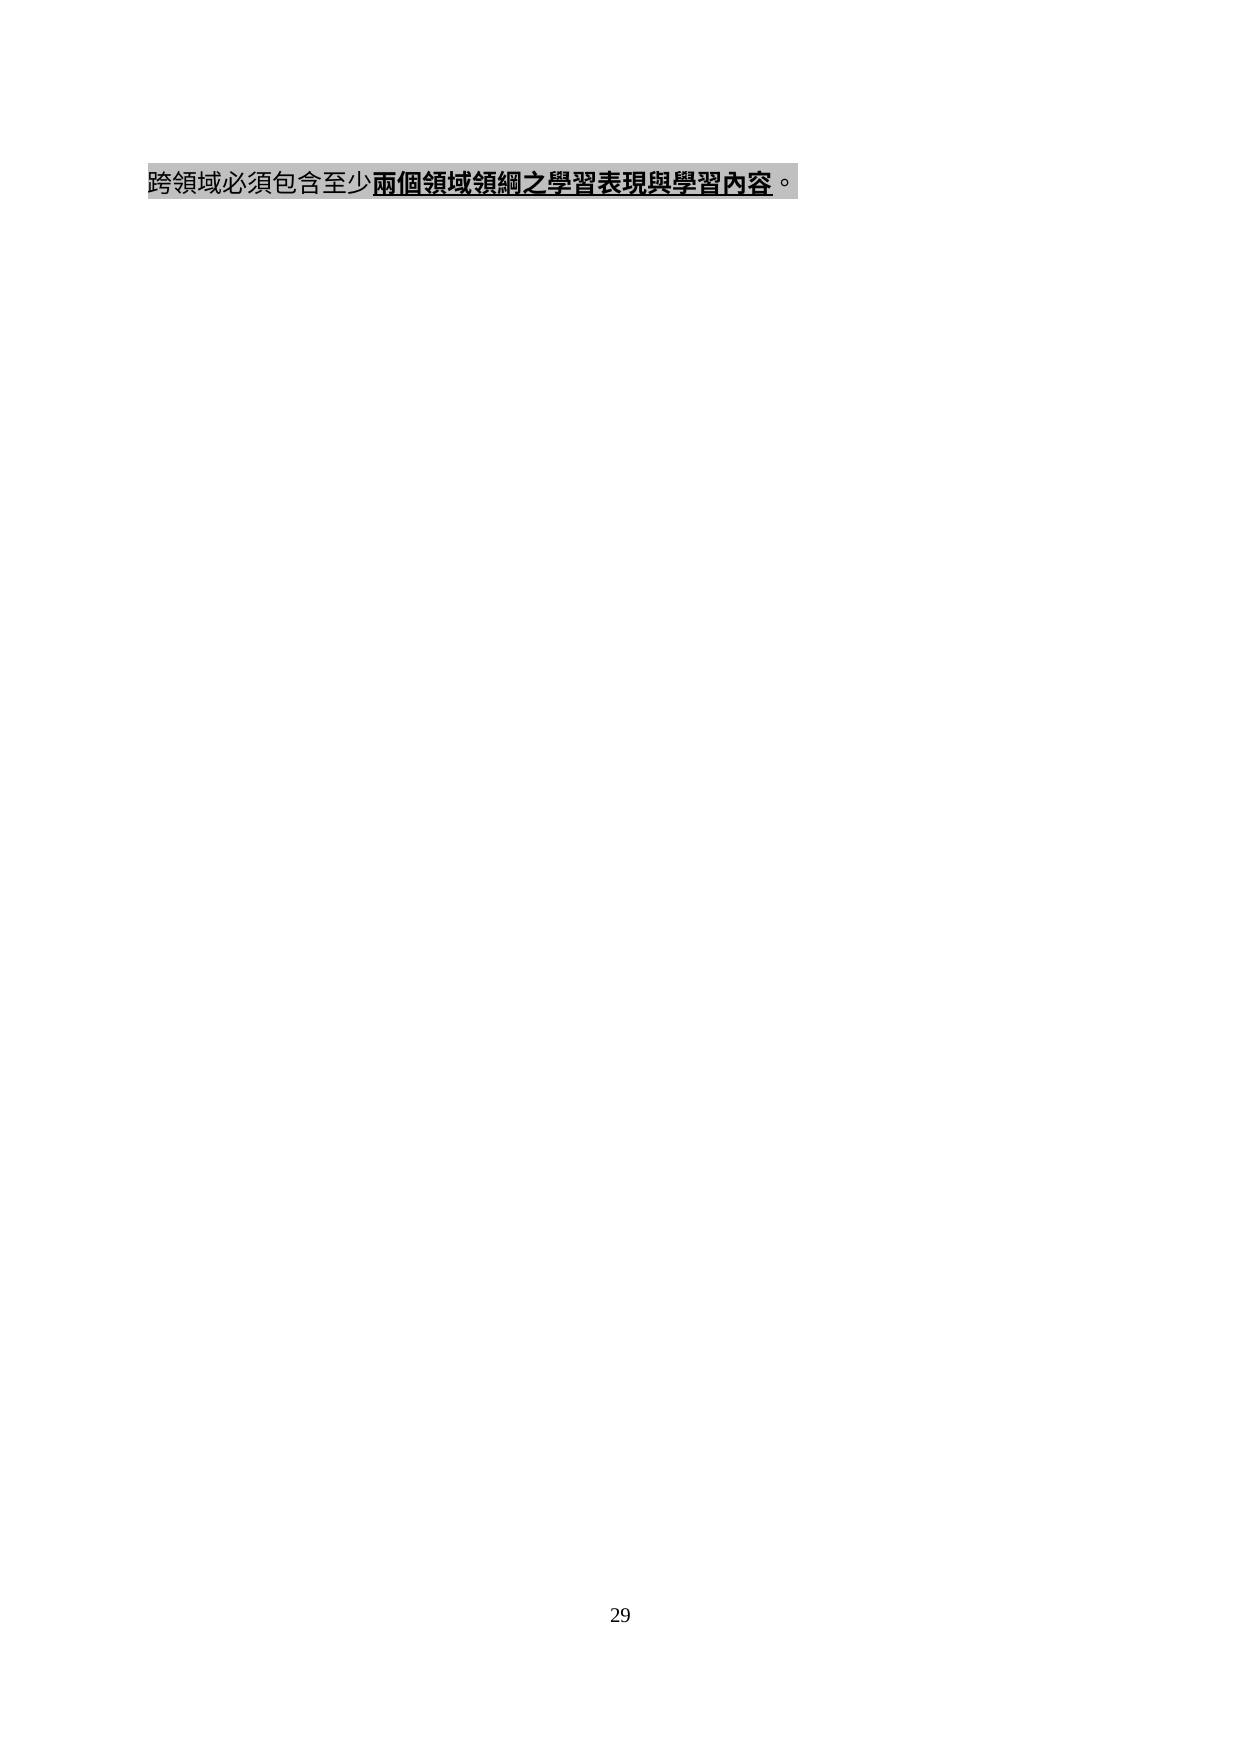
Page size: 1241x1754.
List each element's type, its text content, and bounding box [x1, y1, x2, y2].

text 跨領域必須包含至少兩個領域領綱之學習表現與學習內容。 [148, 163, 1092, 200]
